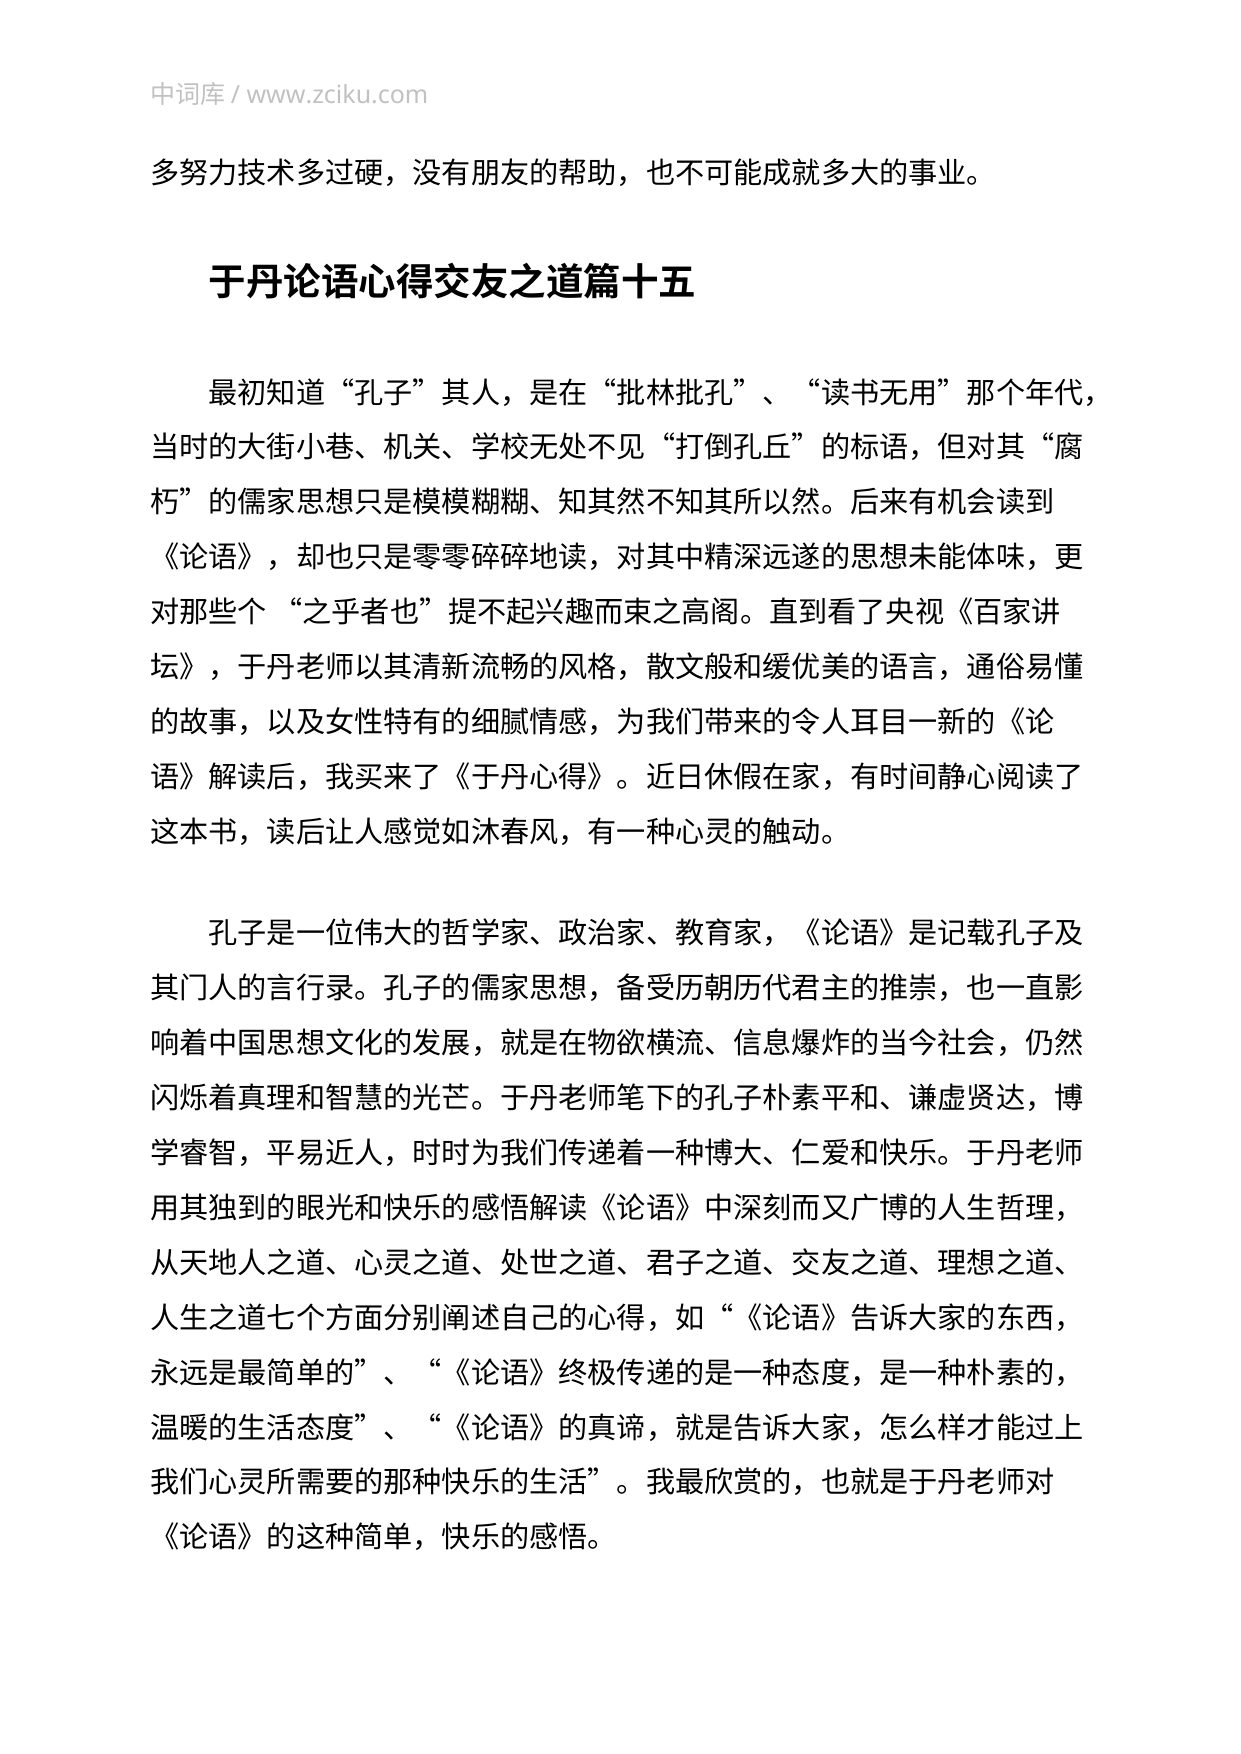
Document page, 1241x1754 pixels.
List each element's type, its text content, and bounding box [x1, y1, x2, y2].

text 于丹论语心得交友之道篇十五 [150, 252, 1090, 306]
text 最初知道“孔子”其人，是在“批林批孔”、“读书无用”那个年代，当时的大街小巷、机关、学校无处不见“打倒孔丘”的标语，但对其“腐朽”的儒家思想只是模模糊糊、知其然不知其所以然。后来有机会读到《论语》，却也只是零零碎碎地读，对其中精深远遂的思想未能体味，更对那些个 “之乎者也”提不起兴趣而束之高阁。直到看了央视《百家讲坛》，于丹老师以其清新流畅的风格，散文般和缓优美的语言，通俗易懂的故事，以及女性特有的细腻情感，为我们带来的令人耳目一新的《论语》解读后，我买来了《于丹心得》。近日休假在家，有时间静心阅读了这本书，读后让人感觉如沐春风，有一种心灵的触动。 [150, 369, 1090, 851]
text 孔子是一位伟大的哲学家、政治家、教育家，《论语》是记载孔子及其门人的言行录。孔子的儒家思想，备受历朝历代君主的推崇，也一直影响着中国思想文化的发展，就是在物欲横流、信息爆炸的当今社会，仍然闪烁着真理和智慧的光芒。于丹老师笔下的孔子朴素平和、谦虚贤达，博学睿智，平易近人，时时为我们传递着一种博大、仁爱和快乐。于丹老师用其独到的眼光和快乐的感悟解读《论语》中深刻而又广博的人生哲理，从天地人之道、心灵之道、处世之道、君子之道、交友之道、理想之道、人生之道七个方面分别阐述自己的心得，如“《论语》告诉大家的东西，永远是最简单的”、“《论语》终极传递的是一种态度，是一种朴素的，温暖的生活态度”、“《论语》的真谛，就是告诉大家，怎么样才能过上我们心灵所需要的那种快乐的生活”。我最欣赏的，也就是于丹老师对《论语》的这种简单，快乐的感悟。 [150, 910, 1090, 1556]
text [150, 150, 1090, 192]
